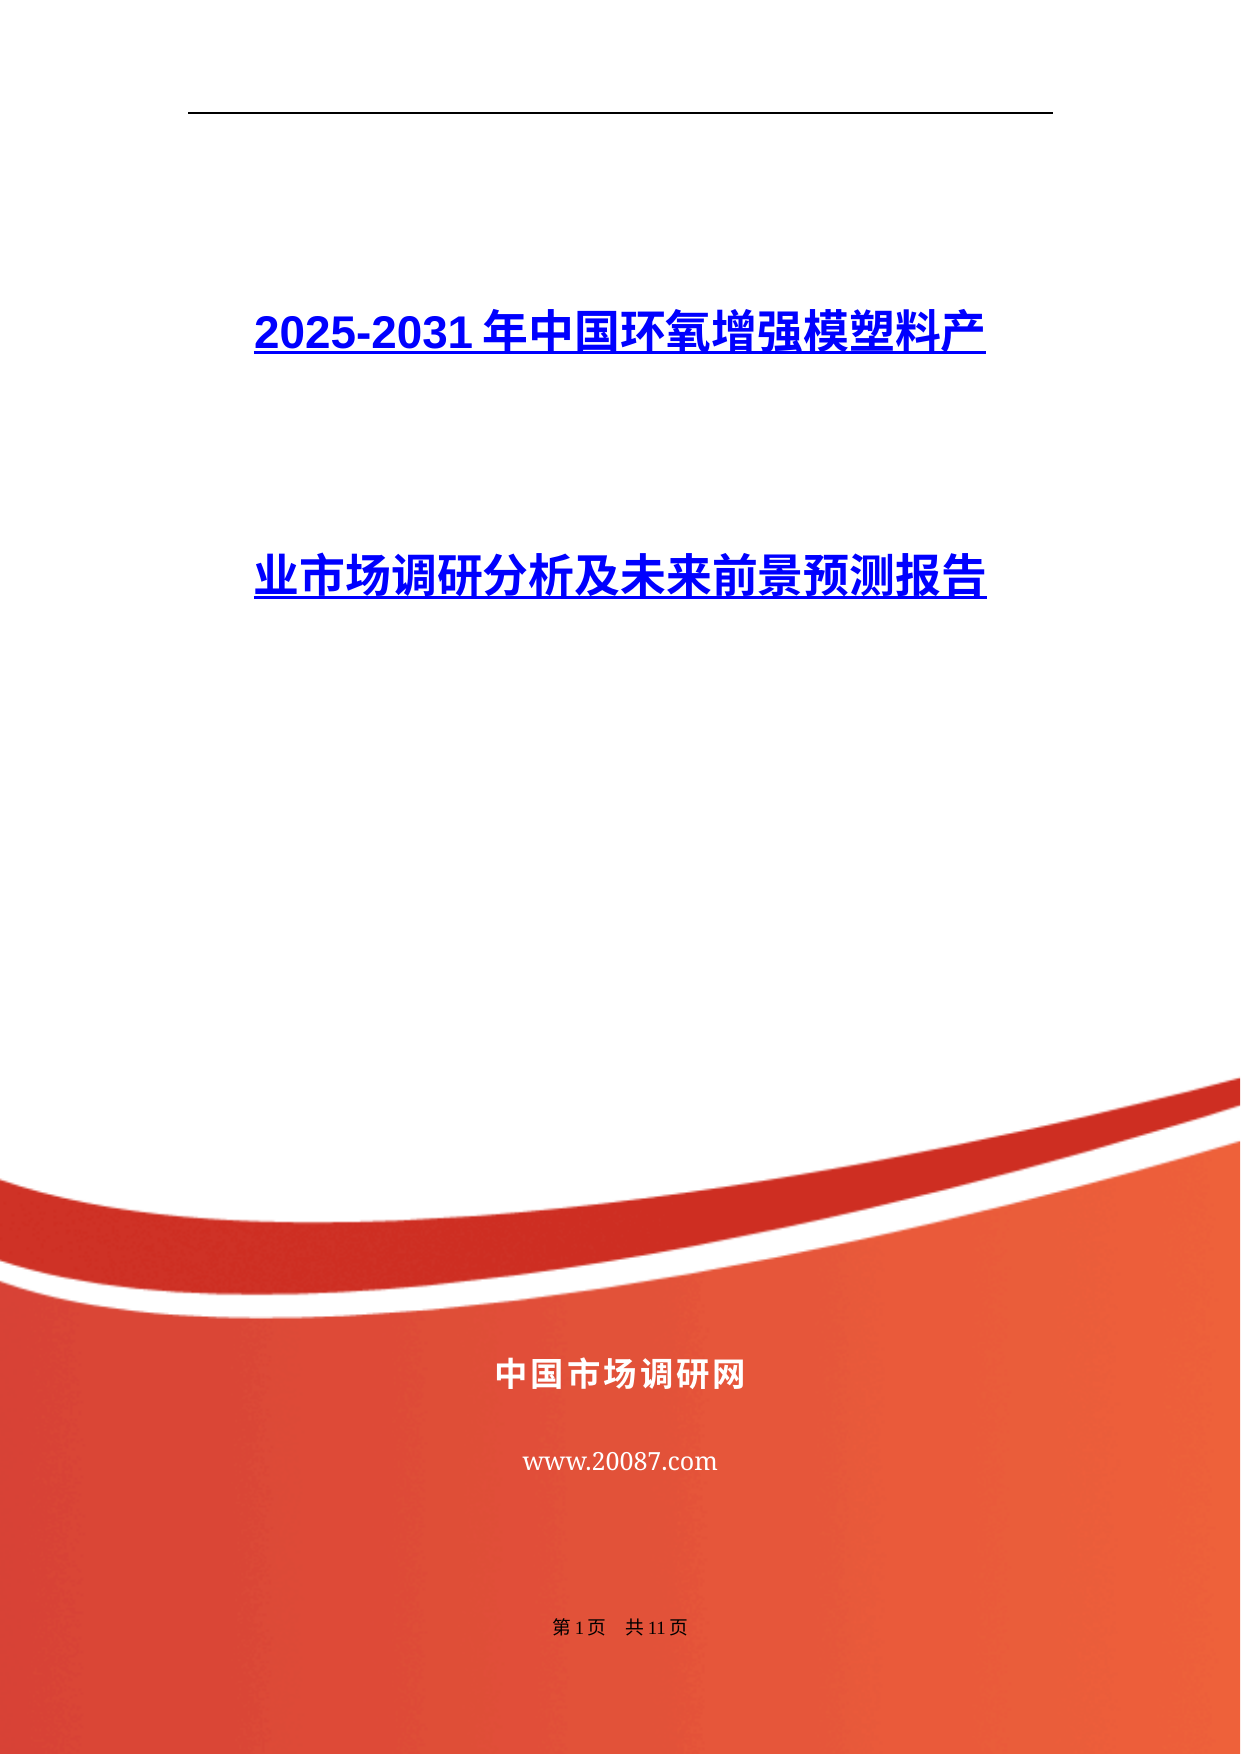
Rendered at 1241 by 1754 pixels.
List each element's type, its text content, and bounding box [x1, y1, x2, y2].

table_header 2025-2031年中国环氧增强模塑料产业市场调研分析及未来前景预测报告 [188, 207, 1053, 773]
picture [0, 1006, 1241, 1754]
text www.20087.com [187, 1428, 1053, 1493]
subtitle 中国市场调研网 [187, 1339, 1053, 1404]
